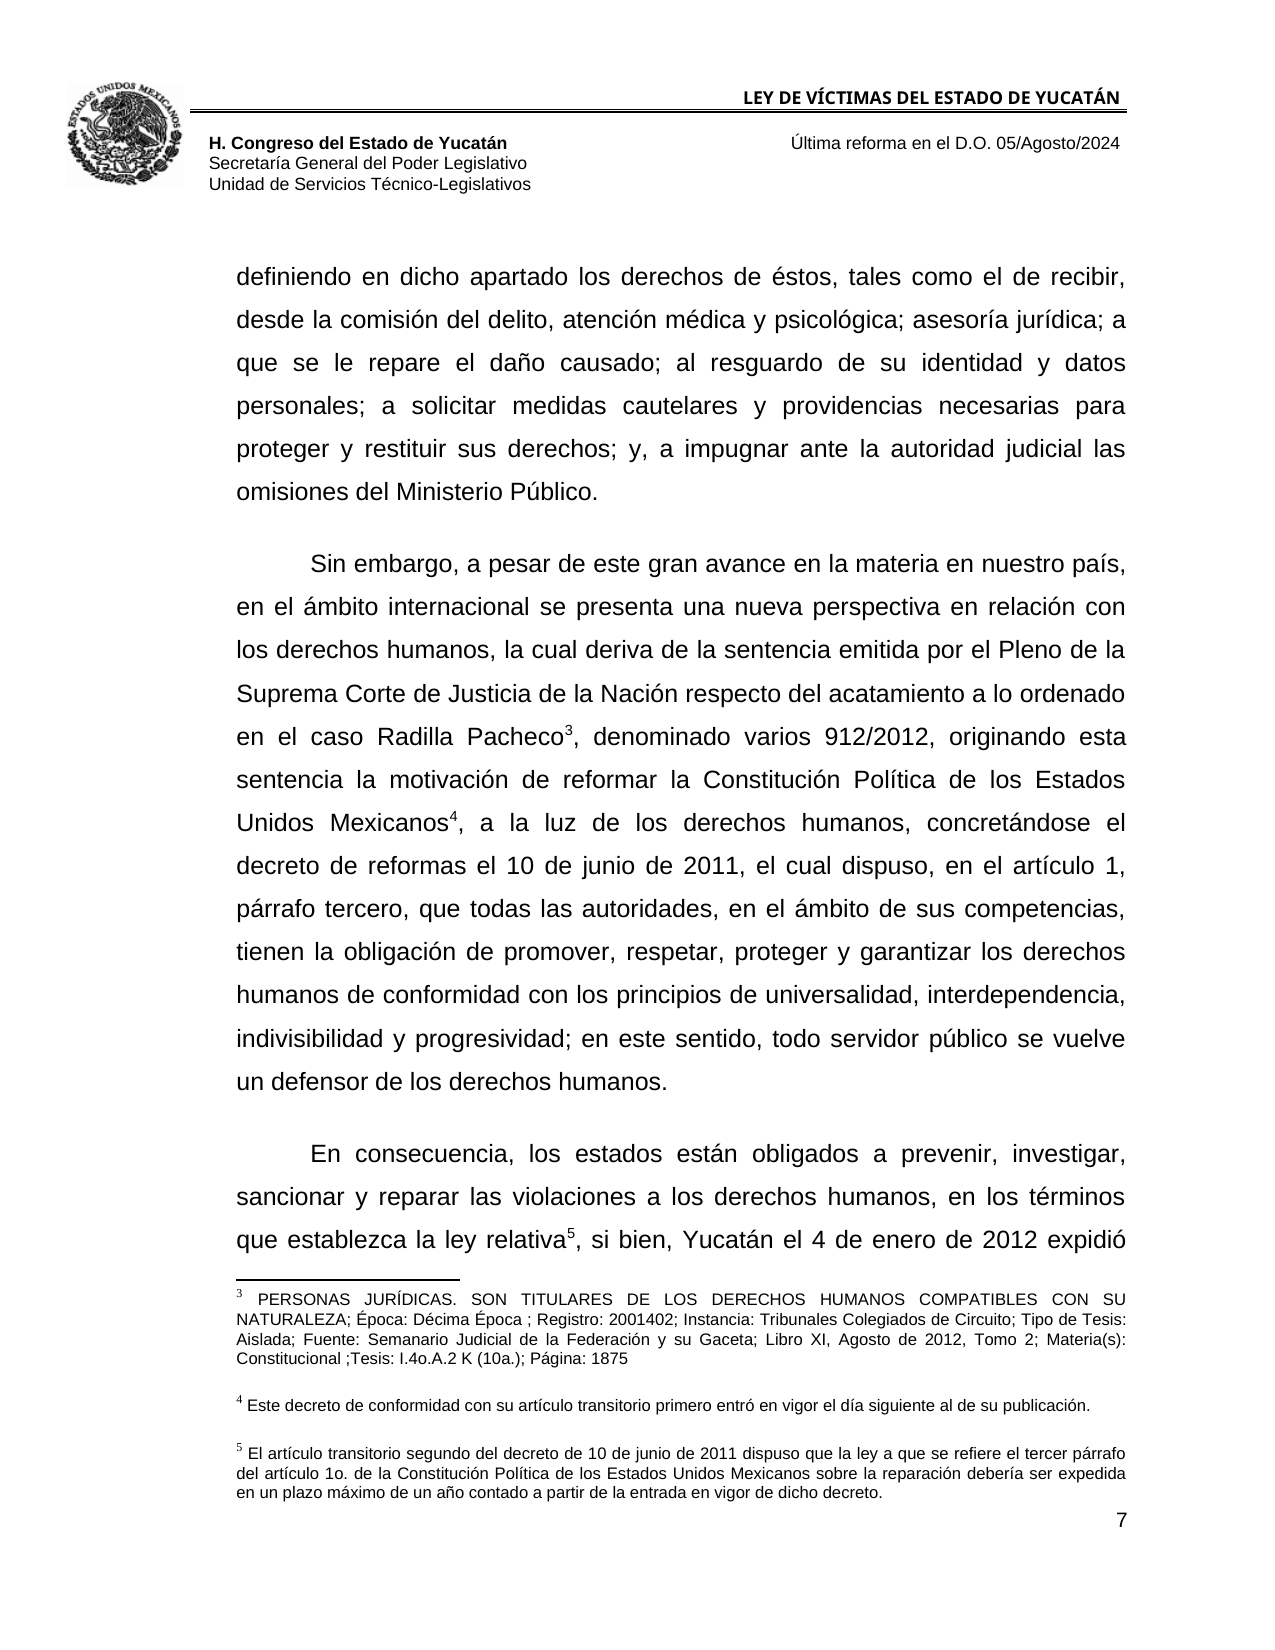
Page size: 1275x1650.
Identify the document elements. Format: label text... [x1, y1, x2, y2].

text Sin embargo, a pesar de este gran avance en la materia en nuestro país, en el ámbito internacional se presenta una nueva perspectiva en relación con los derechos humanos, la cual deriva de la sentencia emitida por el Pleno de la Suprema Corte de Justicia de la Nación respecto del acatamiento a lo ordenado en el caso Radilla Pacheco, denominado varios 912/2012, originando esta sentencia la motivación de reformar la Constitución Política de los Estados Unidos Mexicanos, a la luz de los derechos humanos, concretándose el decreto de reformas el 10 de junio de 2011, el cual dispuso, en el artículo 1, párrafo tercero, que todas las autoridades, en el ámbito de sus competencias, tienen la obligación de promover, respetar, proteger y garantizar los derechos humanos de conformidad con los principios de universalidad, interdependencia, indivisibilidad y progresividad; en este sentido, todo servidor público se vuelve un defensor de los derechos humanos. [236, 549, 1127, 1095]
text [236, 262, 1127, 506]
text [236, 1138, 1127, 1253]
